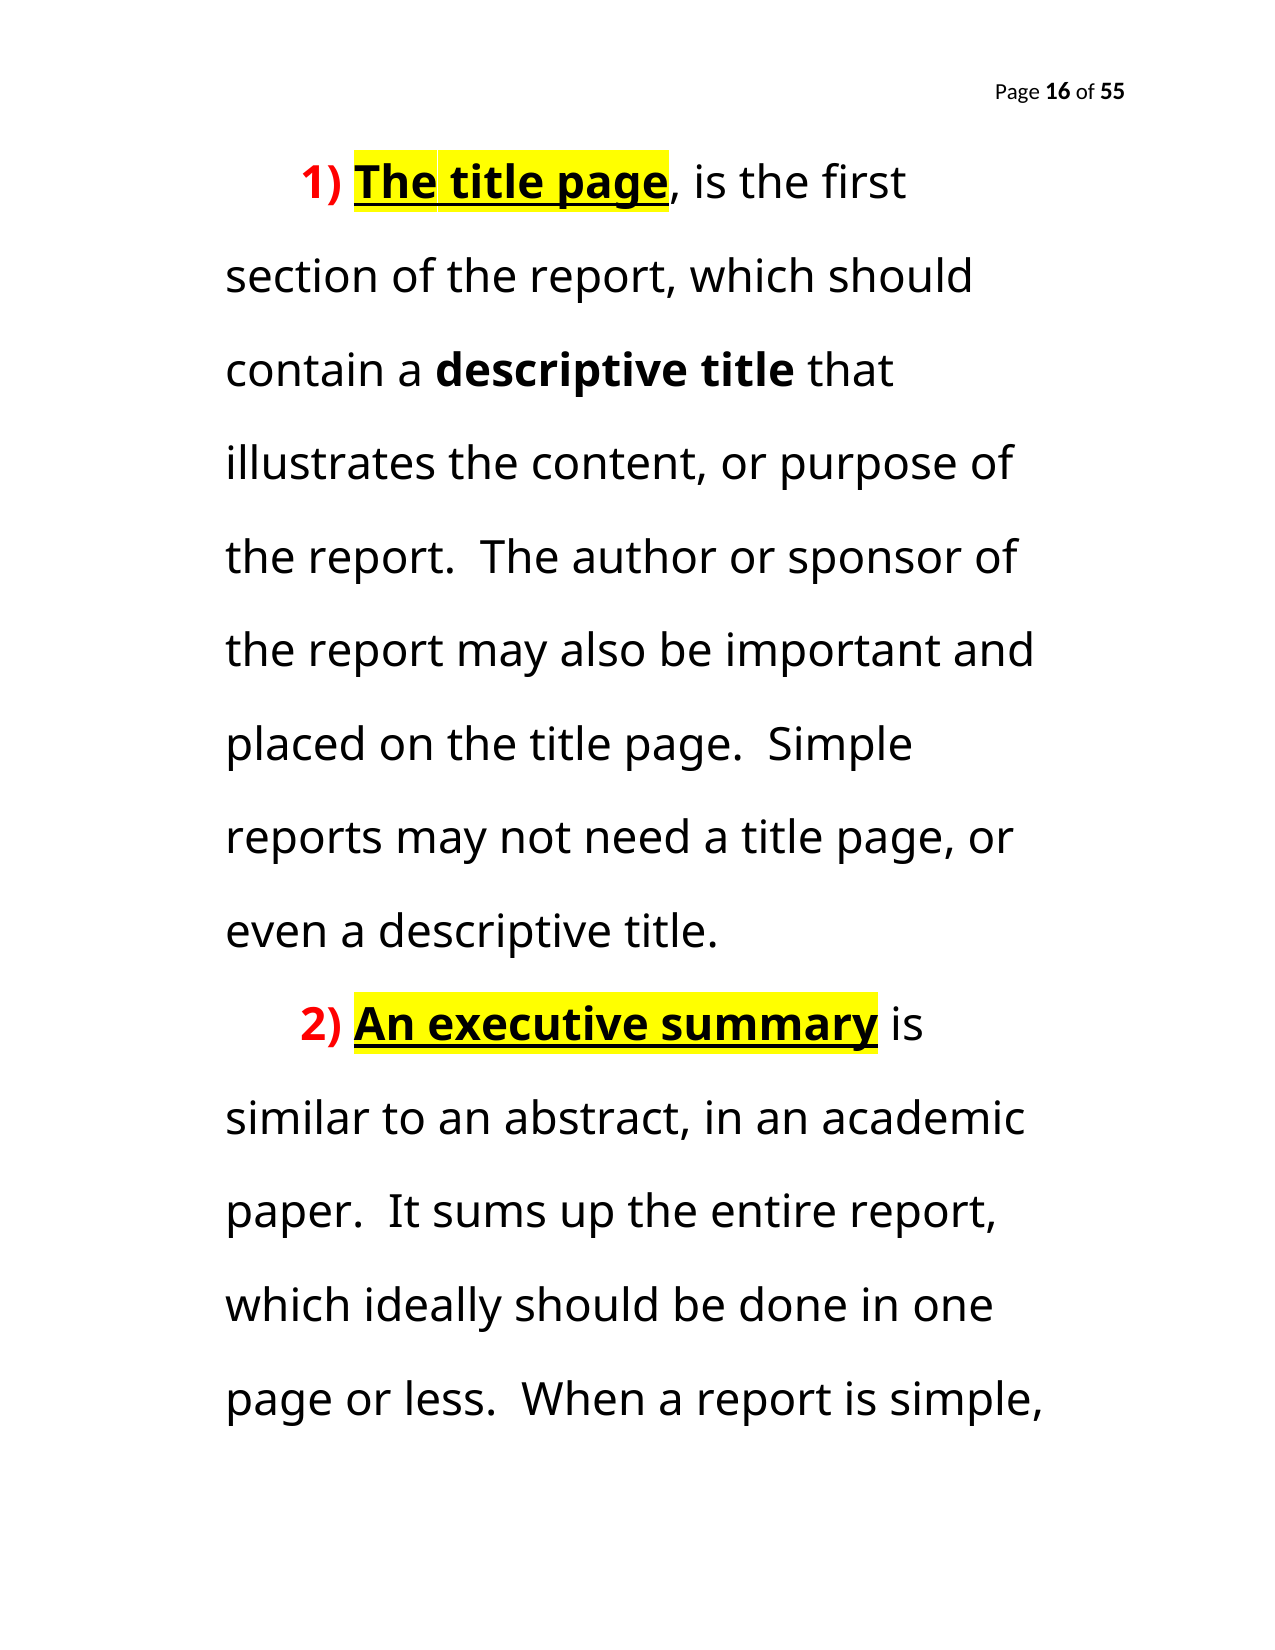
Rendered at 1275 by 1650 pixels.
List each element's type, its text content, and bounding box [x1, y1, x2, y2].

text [225, 992, 1050, 1428]
text 1) The title page, is the first section of the report, which should contain a descriptive title that illustrates the content, or purpose of the report. The author or sponsor of the report may also be important and placed on the title page. Simple reports may not need a title page, or even a descriptive title. [225, 150, 1050, 961]
